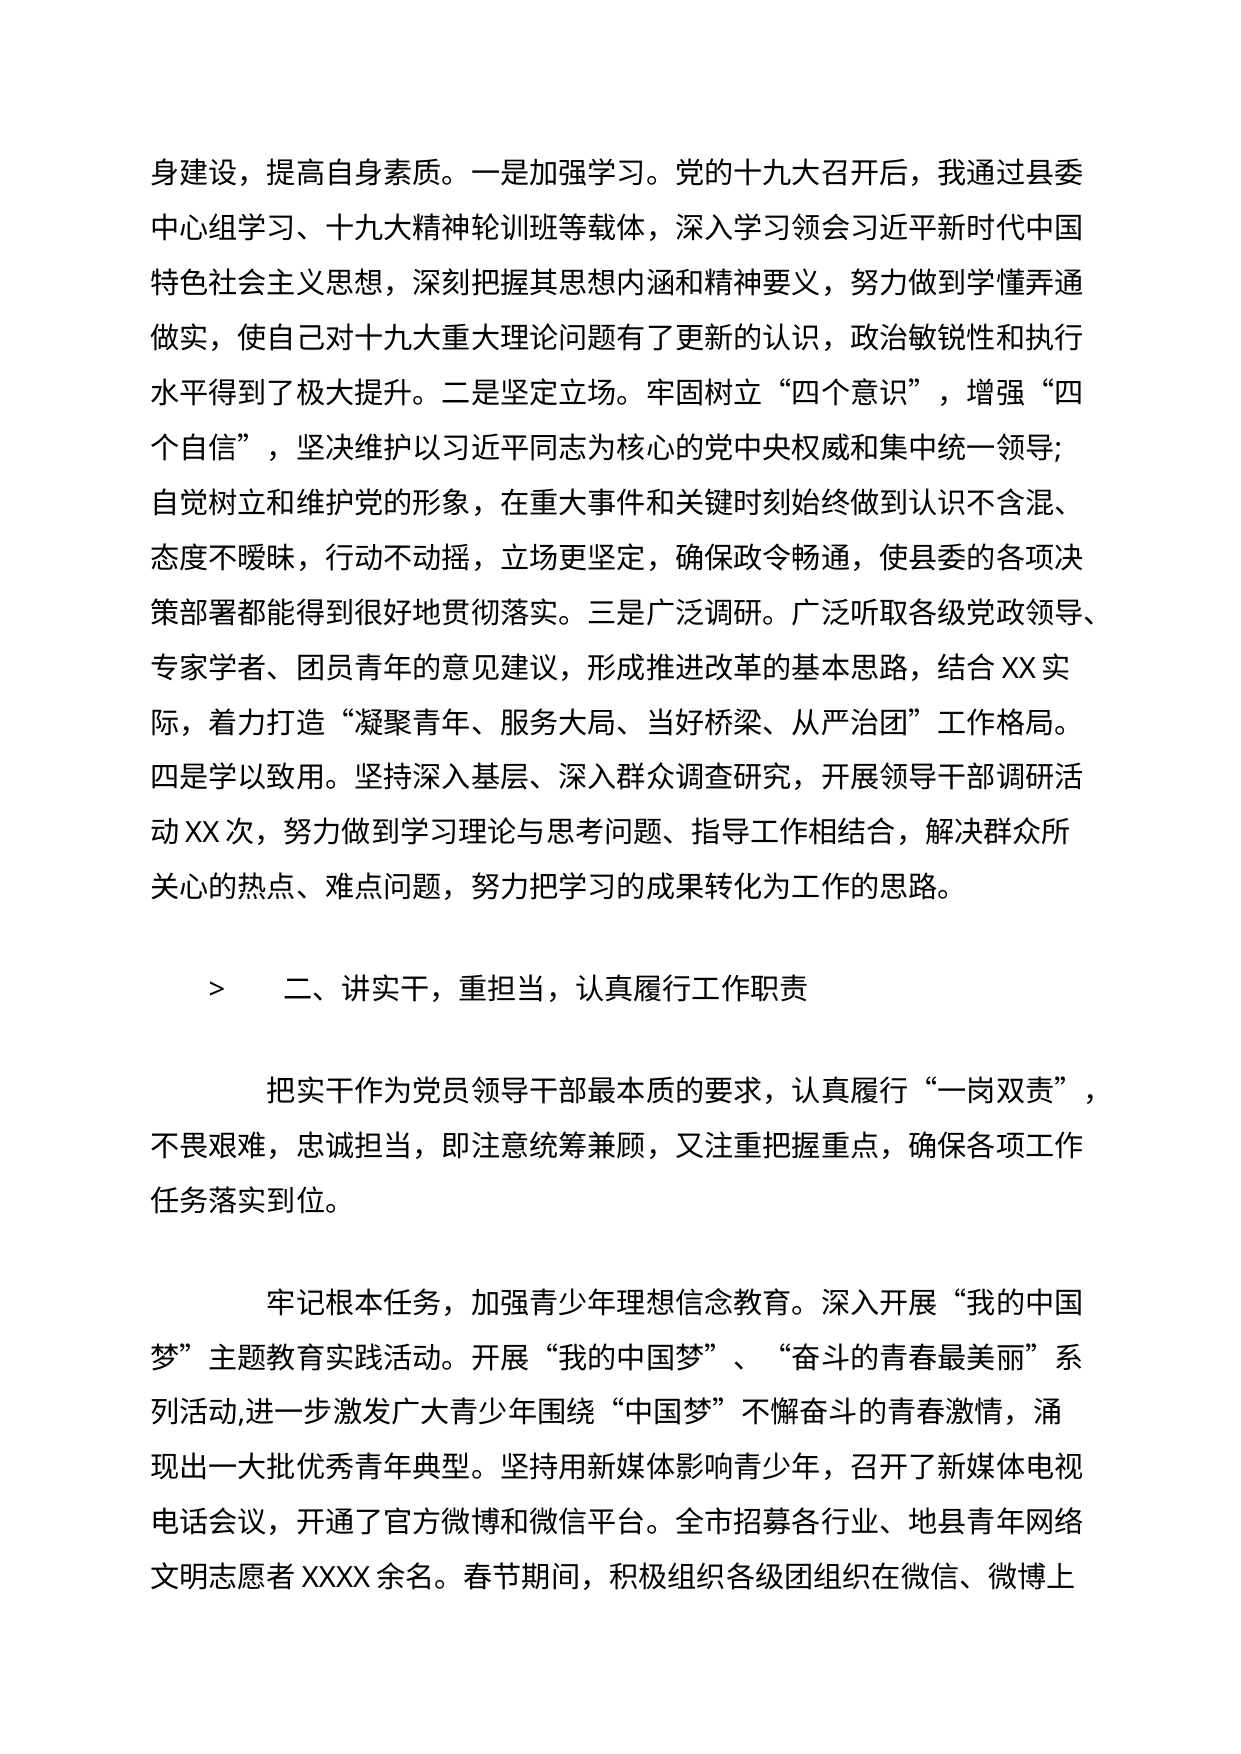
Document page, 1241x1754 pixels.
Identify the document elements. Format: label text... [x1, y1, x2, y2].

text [150, 150, 1090, 906]
text > 二、讲实干，重担当，认真履行工作职责 [150, 966, 1090, 1008]
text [150, 1279, 1090, 1596]
text 把实干作为党员领导干部最本质的要求，认真履行“一岗双责”，不畏艰难，忠诚担当，即注意统筹兼顾，又注重把握重点，确保各项工作任务落实到位。 [150, 1068, 1090, 1220]
